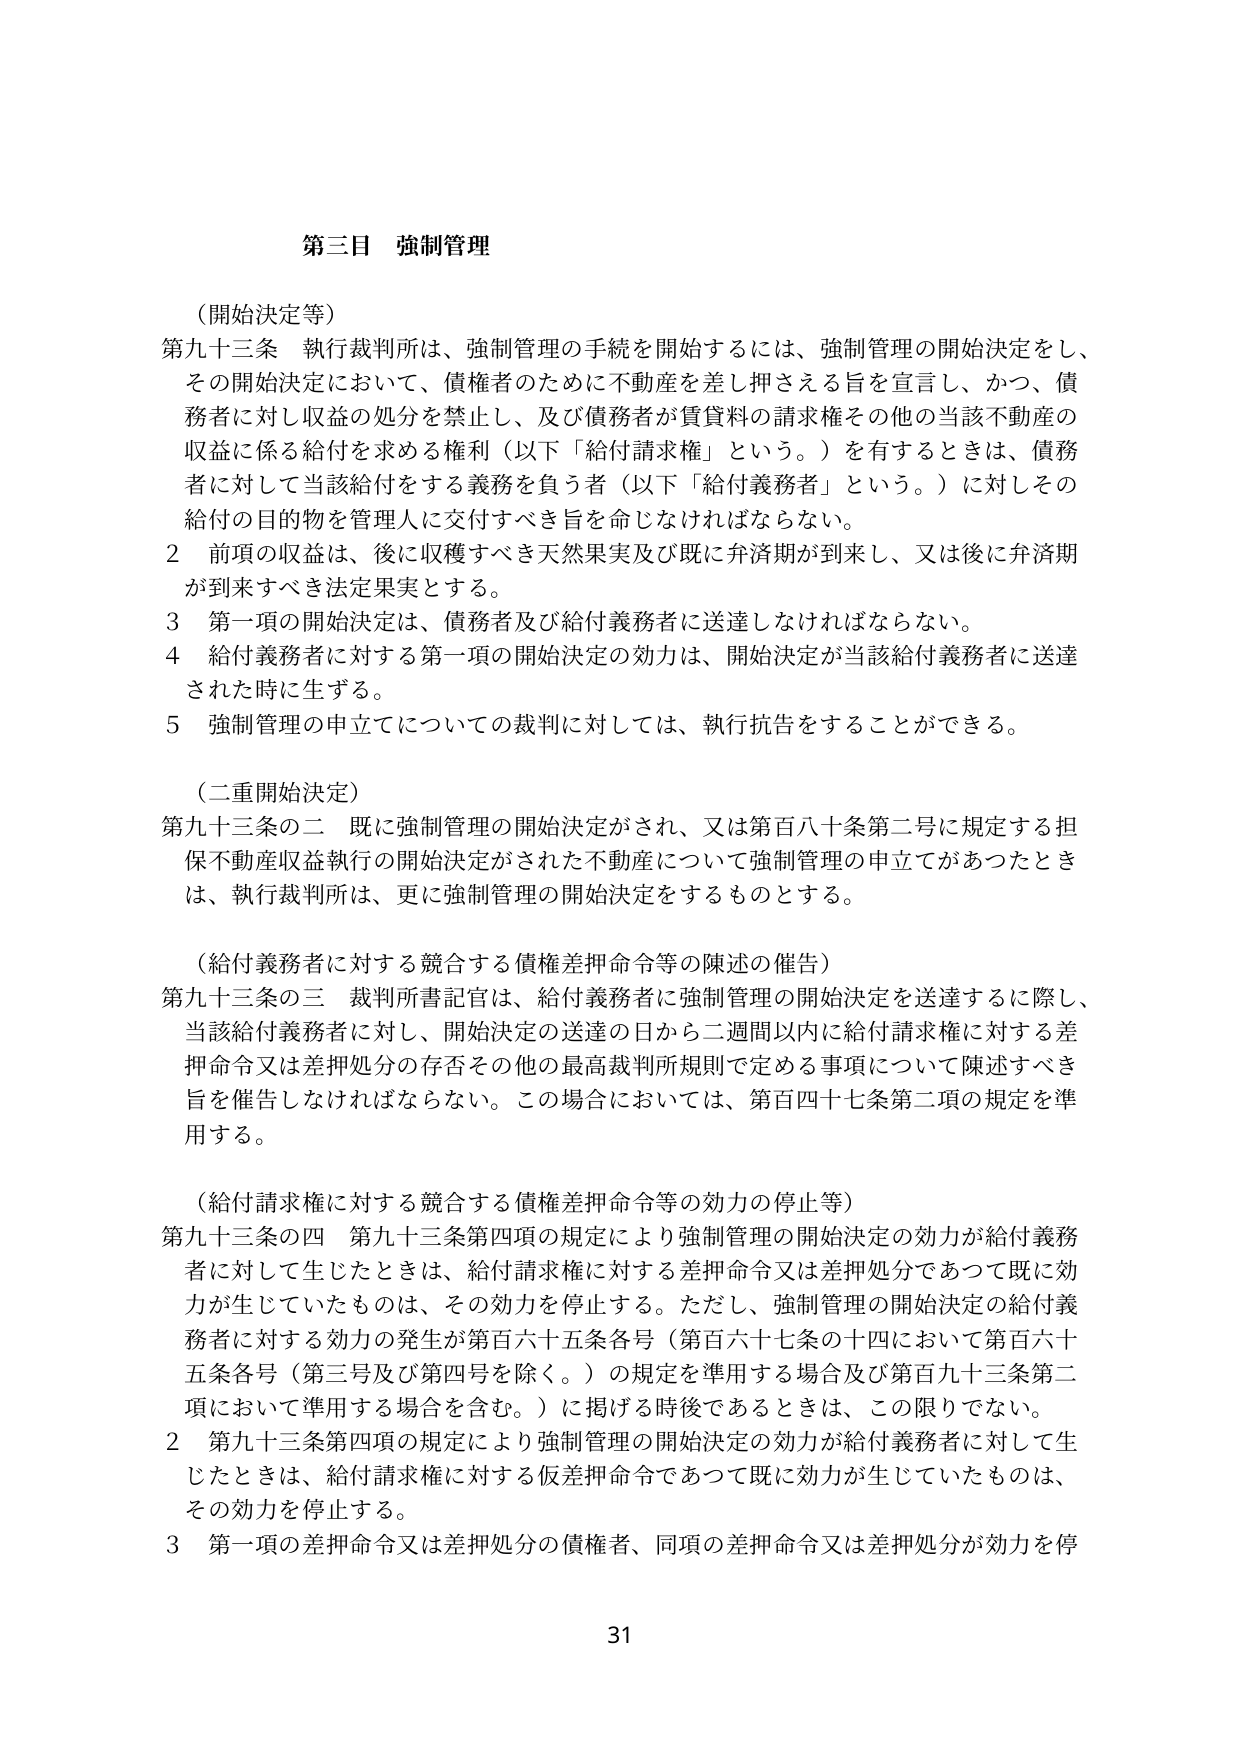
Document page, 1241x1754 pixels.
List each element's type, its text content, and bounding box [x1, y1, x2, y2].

text （給付請求権に対する競合する債権差押命令等の効力の停止等） [184, 1184, 1079, 1219]
text （開始決定等） [184, 296, 1079, 330]
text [161, 1526, 1079, 1560]
text （給付義務者に対する競合する債権差押命令等の陳述の催告） [184, 945, 1079, 979]
text ２ 前項の収益は、後に収穫すべき天然果実及び既に弁済期が到来し、又は後に弁済期が到来すべき法定果実とする。 [161, 535, 1079, 604]
text ２ 第九十三条第四項の規定により強制管理の開始決定の効力が給付義務者に対して生じたときは、給付請求権に対する仮差押命令であつて既に効力が生じていたものは、その効力を停止する。 [161, 1424, 1079, 1526]
text 第九十三条 執行裁判所は、強制管理の手続を開始するには、強制管理の開始決定をし、その開始決定において、債権者のために不動産を差し押さえる旨を宣言し、かつ、債務者に対し収益の処分を禁止し、及び債務者が賃貸料の請求権その他の当該不動産の収益に係る給付を求める権利（以下「給付請求権」という。）を有するときは、債務者に対して当該給付をする義務を負う者（以下「給付義務者」という。）に対しその給付の目的物を管理人に交付すべき旨を命じなければならない。 [161, 330, 1079, 535]
text 第九十三条の四 第九十三条第四項の規定により強制管理の開始決定の効力が給付義務者に対して生じたときは、給付請求権に対する差押命令又は差押処分であつて既に効力が生じていたものは、その効力を停止する。ただし、強制管理の開始決定の給付義務者に対する効力の発生が第百六十五条各号（第百六十七条の十四において第百六十五条各号（第三号及び第四号を除く。）の規定を準用する場合及び第百九十三条第二項において準用する場合を含む。）に掲げる時後であるときは、この限りでない。 [161, 1219, 1079, 1424]
text 第九十三条の三 裁判所書記官は、給付義務者に強制管理の開始決定を送達するに際し、当該給付義務者に対し、開始決定の送達の日から二週間以内に給付請求権に対する差押命令又は差押処分の存否その他の最高裁判所規則で定める事項について陳述すべき旨を催告しなければならない。この場合においては、第百四十七条第二項の規定を準用する。 [161, 979, 1079, 1150]
text ３ 第一項の開始決定は、債務者及び給付義務者に送達しなければならない。 [161, 604, 1079, 638]
text ５ 強制管理の申立てについての裁判に対しては、執行抗告をすることができる。 [161, 706, 1079, 740]
text 第三目 強制管理 [298, 228, 1079, 262]
text ４ 給付義務者に対する第一項の開始決定の効力は、開始決定が当該給付義務者に送達された時に生ずる。 [161, 638, 1079, 706]
text （二重開始決定） [184, 774, 1079, 809]
text 第九十三条の二 既に強制管理の開始決定がされ、又は第百八十条第二号に規定する担保不動産収益執行の開始決定がされた不動産について強制管理の申立てがあつたときは、執行裁判所は、更に強制管理の開始決定をするものとする。 [161, 809, 1079, 911]
